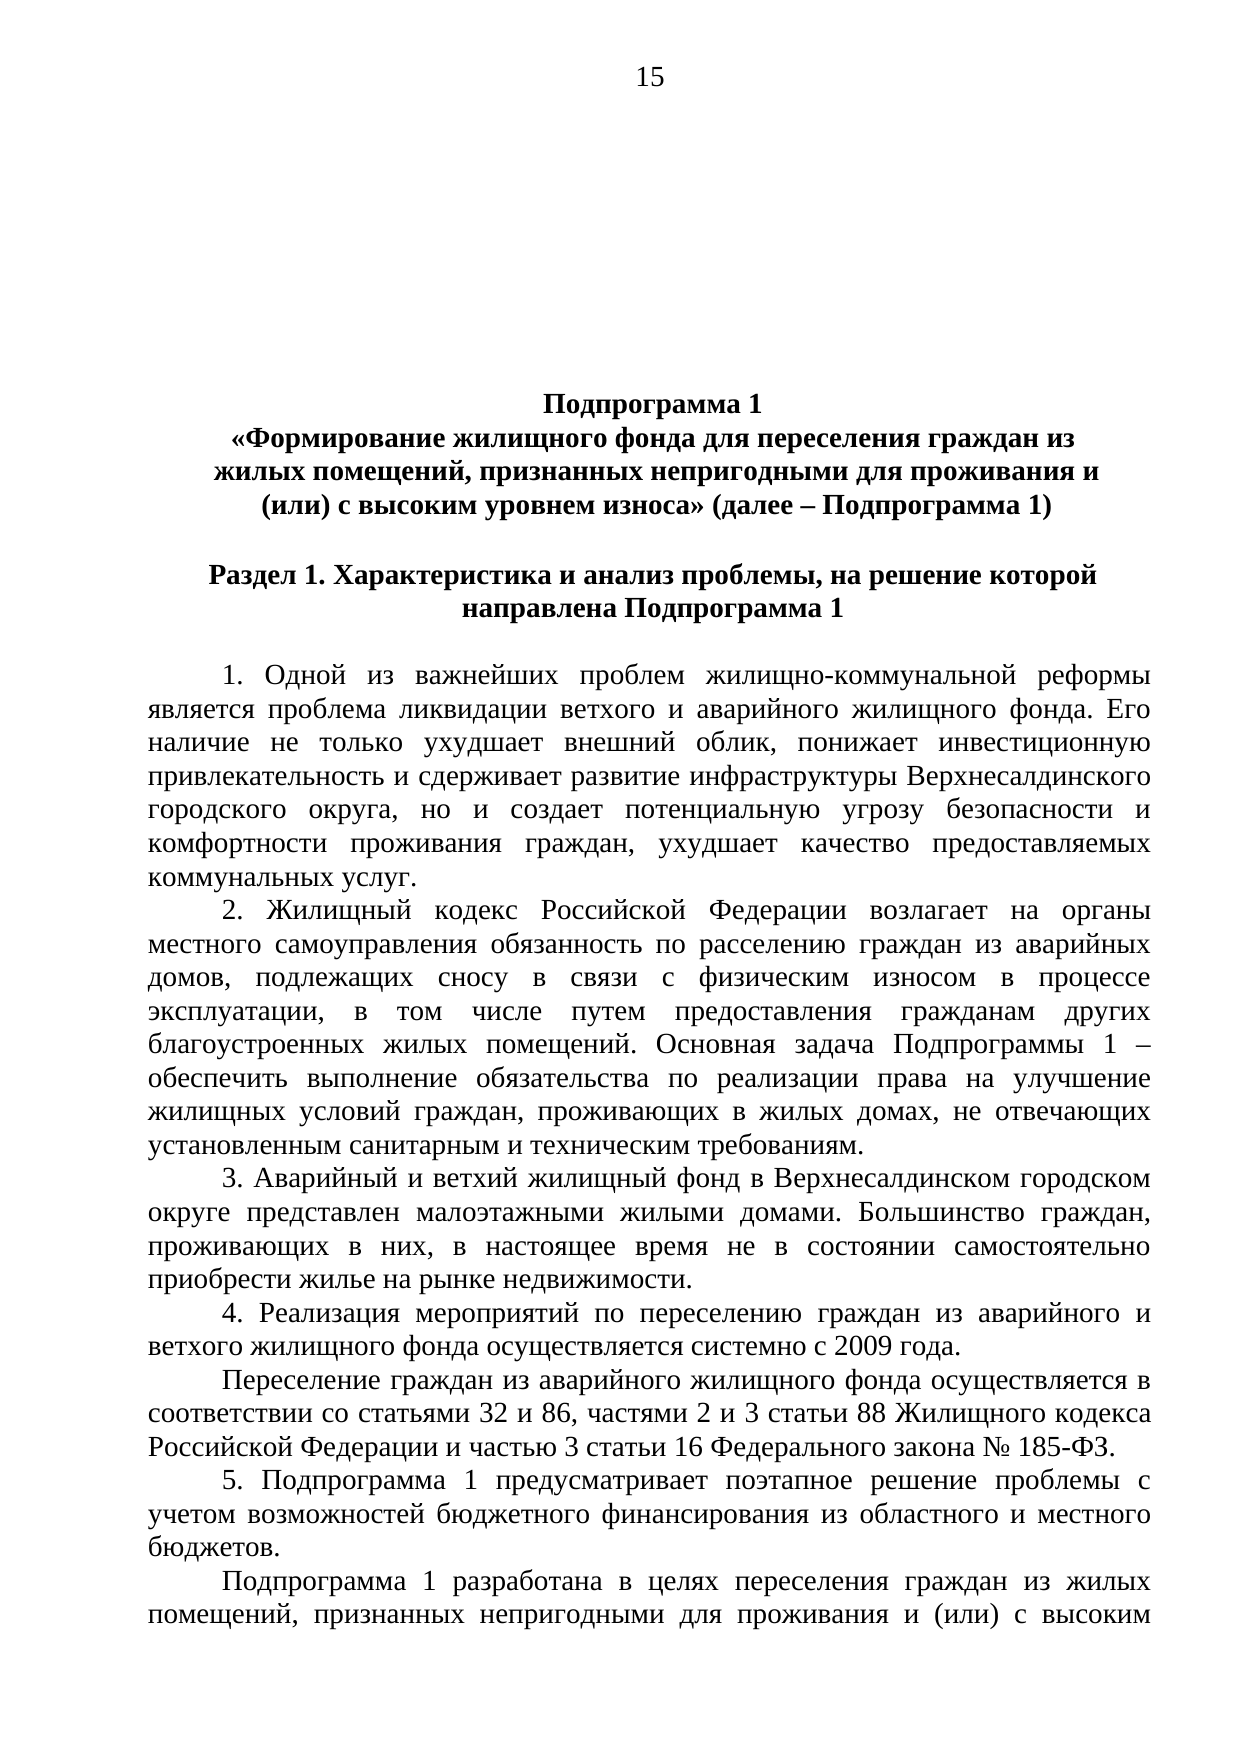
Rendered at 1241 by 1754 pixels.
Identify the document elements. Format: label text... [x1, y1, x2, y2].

text Переселение граждан из аварийного жилищного фонда осуществляется в соответствии со статьями 32 и 86, частями 2 и 3 статьи 88 Жилищного кодекса Российской Федерации и частью 3 статьи 16 Федерального закона № 185-ФЗ. [148, 1362, 1152, 1462]
text Подпрограмма 1 [154, 386, 1152, 420]
text 3. Аварийный и ветхий жилищный фонд в Верхнесалдинском городском округе представлен малоэтажными жилыми домами. Большинство граждан, проживающих в них, в настоящее время не в состоянии самостоятельно приобрести жилье на рынке недвижимости. [148, 1161, 1152, 1295]
text 5. Подпрограмма 1 предусматривает поэтапное решение проблемы с учетом возможностей бюджетного финансирования из областного и местного бюджетов. [148, 1462, 1152, 1563]
text 1. Одной из важнейших проблем жилищно-коммунальной реформы является проблема ликвидации ветхого и аварийного жилищного фонда. Его наличие не только ухудшает внешний облик, понижает инвестиционную привлекательность и сдерживает развитие инфраструктуры Верхнесалдинского городского округа, но и создает потенциальную угрозу безопасности и комфортности проживания граждан, ухудшает качество предоставляемых коммунальных услуг. [148, 657, 1152, 892]
text 2. Жилищный кодекс Российской Федерации возлагает на органы местного самоуправления обязанность по расселению граждан из аварийных домов, подлежащих сносу в связи с физическим износом в процессе эксплуатации, в том числе путем предоставления гражданам других благоустроенных жилых помещений. Основная задача Подпрограммы 1 – обеспечить выполнение обязательства по реализации права на улучшение жилищных условий граждан, проживающих в жилых домах, не отвечающих установленным санитарным и техническим требованиям. [148, 892, 1152, 1161]
text 4. Реализация мероприятий по переселению граждан из аварийного и ветхого жилищного фонда осуществляется системно с 2009 года. [148, 1295, 1152, 1362]
text (или) с высоким уровнем износа» (далее – Подпрограмма 1) [154, 487, 1152, 521]
text жилых помещений, признанных непригодными для проживания и [154, 453, 1152, 487]
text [148, 1563, 1152, 1630]
text «Формирование жилищного фонда для переселения граждан из [154, 420, 1152, 453]
text Раздел 1. Характеристика и анализ проблемы, на решение которой направлена Подпрограмма 1 [154, 557, 1152, 624]
